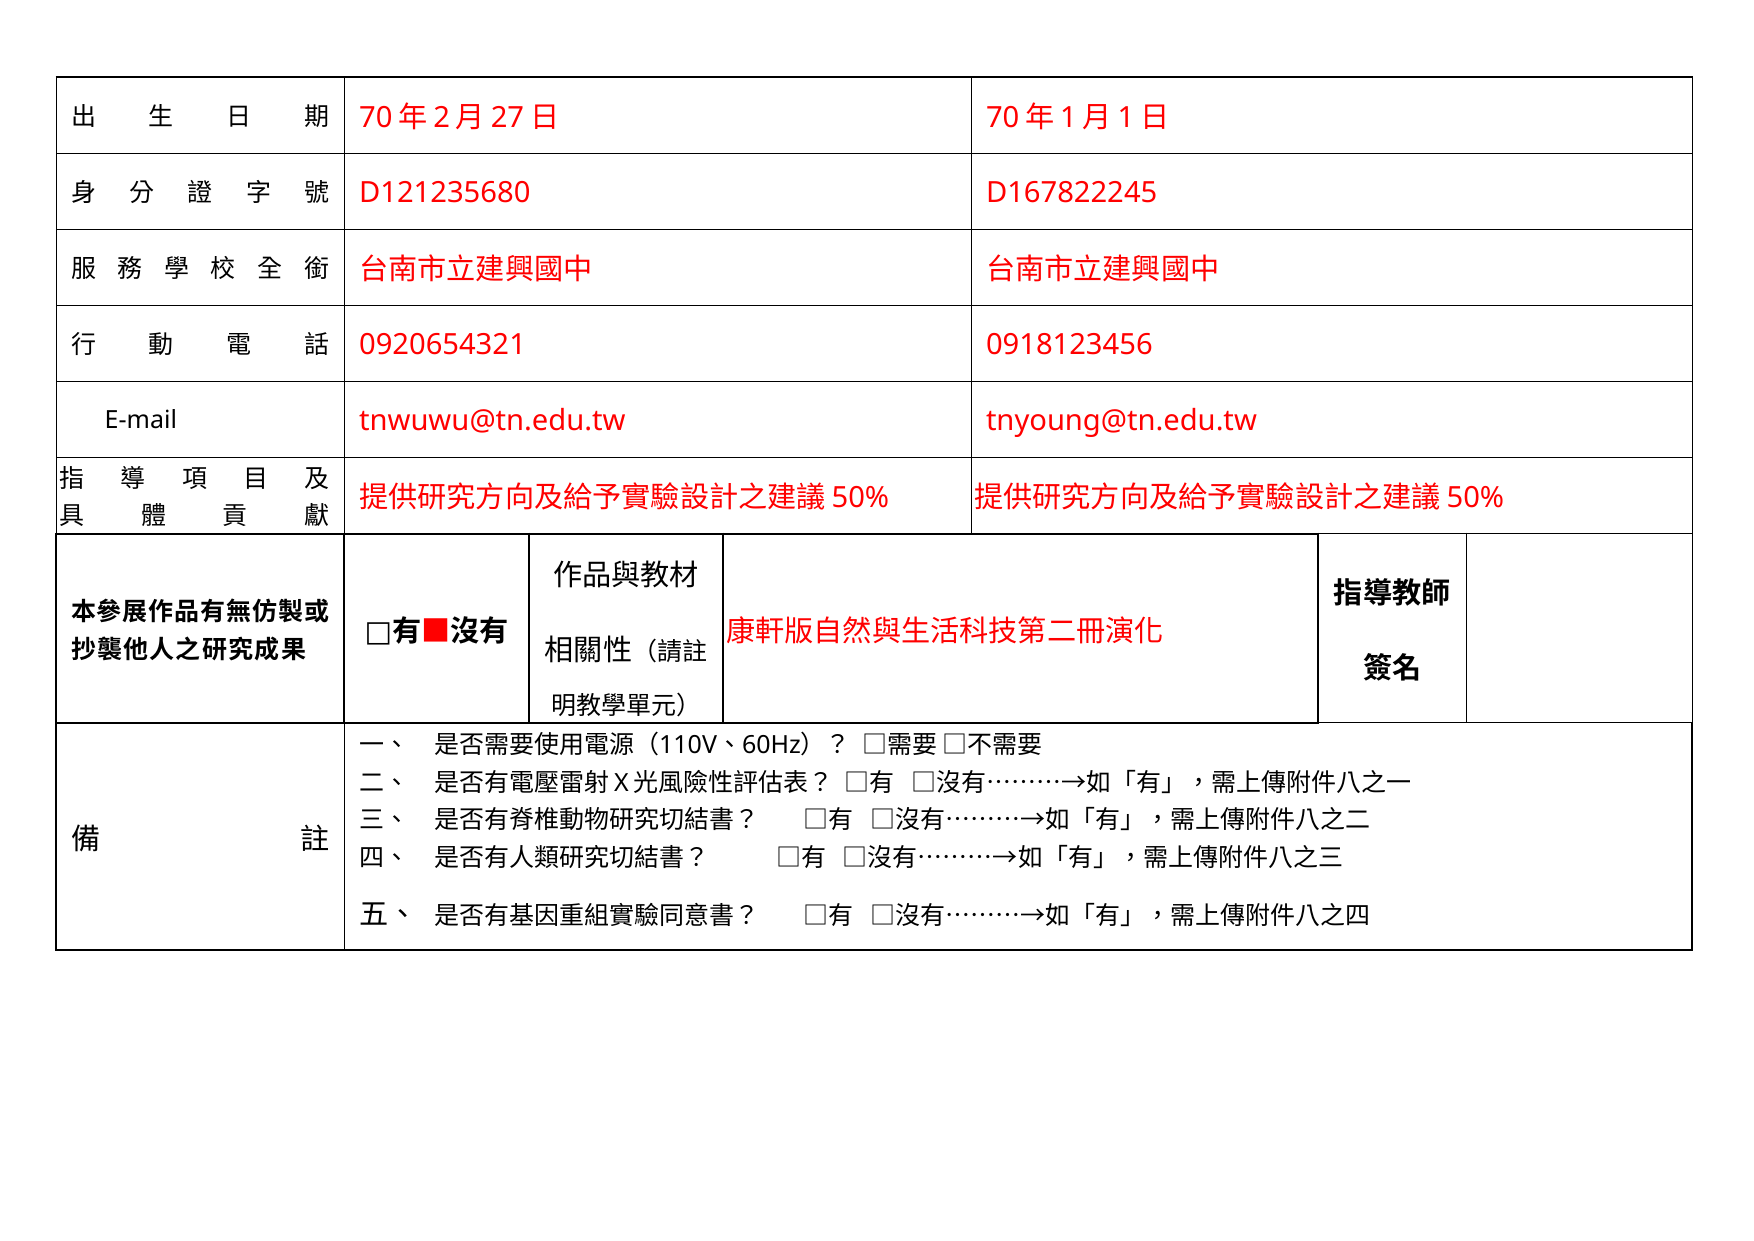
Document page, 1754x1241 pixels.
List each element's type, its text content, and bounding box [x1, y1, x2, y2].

table_cell 指導教師 簽名 [1319, 534, 1466, 722]
table_cell tnwuwu@tn.edu.tw [345, 382, 971, 457]
table_cell 備註 [57, 724, 344, 949]
table_cell 0918123456 [972, 306, 1692, 381]
table_cell 提供研究方向及給予實驗設計之建議50% [345, 458, 971, 533]
table_cell [1467, 534, 1692, 722]
table_cell D121235680 [345, 154, 971, 228]
table_cell 指導項目及 具體貢獻 [57, 458, 344, 533]
table_cell 行動電話 [57, 306, 344, 381]
table_cell D167822245 [972, 154, 1692, 228]
table_cell E-mail [57, 382, 344, 457]
table_cell □有■沒有 [345, 535, 528, 722]
table_cell tnyoung@tn.edu.tw [972, 382, 1692, 457]
table_cell 台南市立建興國中 [345, 230, 971, 304]
table_cell 本參展作品有無仿製或抄襲他人之研究成果 [57, 535, 343, 722]
table_cell 身分證字號 [57, 154, 344, 228]
table_cell 0920654321 [345, 306, 971, 381]
table_cell 服務學校全銜 [57, 230, 344, 304]
table_cell 台南市立建興國中 [972, 230, 1692, 304]
table_cell 康軒版自然與生活科技第二冊演化 [724, 535, 1317, 722]
table_cell 70年2月27日 [345, 78, 971, 152]
table_cell 出生日期 [57, 78, 344, 152]
table_cell 作品與教材相關性（請註明教學單元） [530, 535, 722, 722]
table_cell 提供研究方向及給予實驗設計之建議50% [972, 458, 1692, 533]
table_cell 70年1月1日 [972, 78, 1692, 152]
table_cell 是否需要使用電源（110V、60Hz）？ □需要 □不需要 是否有電壓雷射X光風險性評估表？ □有 □沒有………→如「有」，需上傳附件八之一 是否有脊椎動物研究切結書？ □有 □沒有………→如「有」，需上傳附件八之二 是否有人類研究切結書？ □有 □沒有………→如「有」，需上傳附件八之三 是否有基因重組實驗同意書？ □有 □沒有………→如「有」，需上傳附件八之四 [345, 723, 1691, 949]
